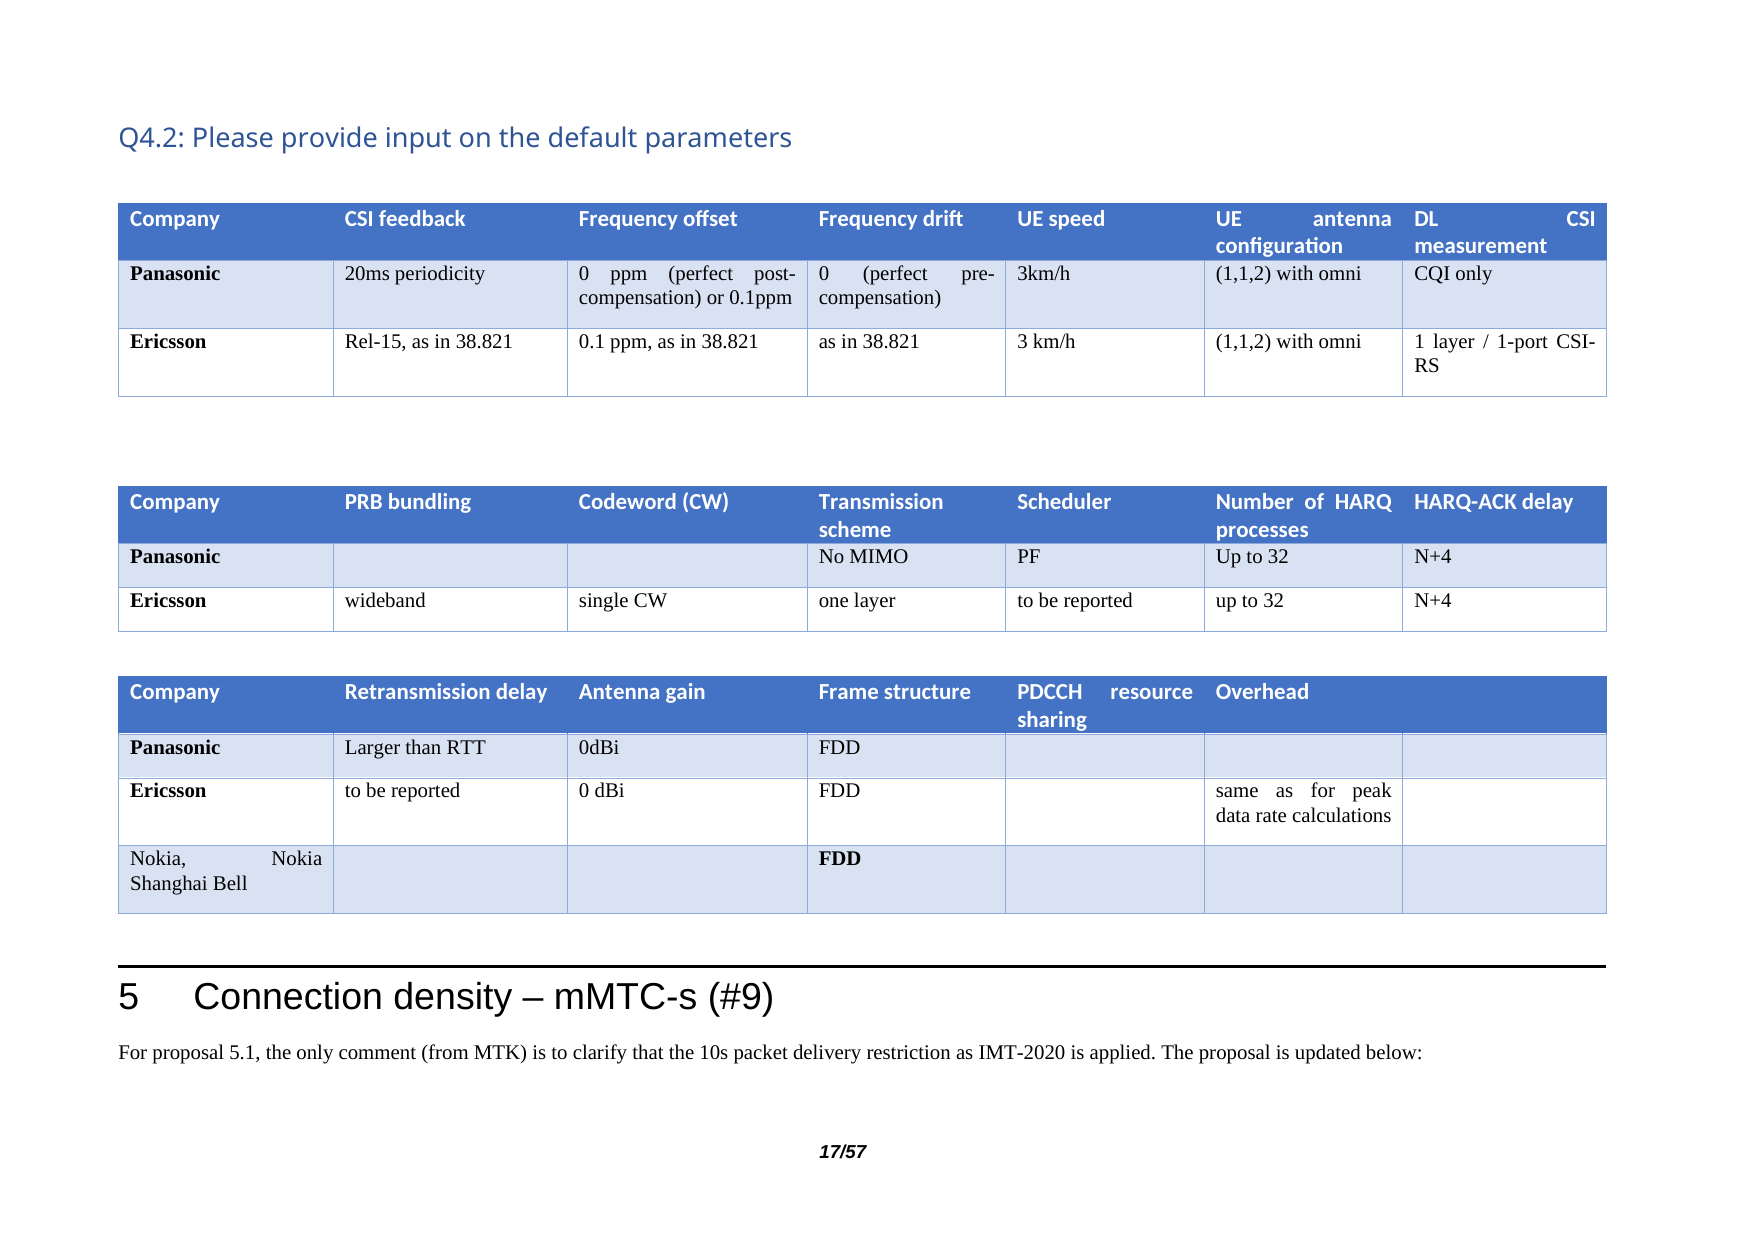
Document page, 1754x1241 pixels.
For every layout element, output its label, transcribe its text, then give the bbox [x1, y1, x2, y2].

table_cell [334, 544, 567, 587]
text For proposal 5.1, the only comment (from MTK) is to clarify that the 10s packet delivery restriction as IMT-2020 is applied. The proposal is updated below: [118, 1040, 1606, 1064]
table_cell 3 km/h [1006, 329, 1204, 396]
table_cell [334, 846, 567, 913]
table_header [1403, 678, 1606, 733]
table_cell Rel-15, as in 38.821 [334, 329, 567, 396]
table_cell N+4 [1403, 544, 1606, 587]
table_cell Nokia, Nokia Shanghai Bell [119, 846, 333, 913]
table_cell single CW [568, 588, 807, 631]
table_cell FDD [808, 846, 1005, 913]
table_cell [1006, 846, 1204, 913]
table_cell [1006, 779, 1204, 845]
table_cell Panasonic [119, 544, 333, 587]
table_cell 0 (perfect pre-compensation) [808, 261, 1005, 328]
table_cell N+4 [1403, 588, 1606, 631]
table_header Company [119, 487, 333, 543]
table_cell [568, 544, 807, 587]
table_header Overhead [1205, 678, 1402, 733]
table_cell 0 dBi [568, 779, 807, 845]
table_header DL CSI measurement [1403, 204, 1606, 260]
subtitle Q4.2: Please provide input on the default parameters [118, 118, 1606, 155]
table_cell 1 layer / 1-port CSI-RS [1403, 329, 1606, 396]
table_cell 0dBi [568, 735, 807, 777]
table_header CSI feedback [334, 204, 567, 260]
table_header PDCCH resource sharing [1006, 678, 1204, 733]
table_cell (1,1,2) with omni [1205, 261, 1402, 328]
table_header HARQ-ACK delay [1403, 487, 1606, 543]
table_header Frame structure [808, 678, 1005, 733]
table_cell CQI only [1403, 261, 1606, 328]
table_header Company [119, 204, 333, 260]
table_header Frequency drift [808, 204, 1005, 260]
table_header Transmission scheme [808, 487, 1005, 543]
table_cell No MIMO [808, 544, 1005, 587]
table_header PRB bundling [334, 487, 567, 543]
table_cell 0 ppm (perfect post-compensation) or 0.1ppm [568, 261, 807, 328]
table_cell [1403, 779, 1606, 845]
table_cell 3km/h [1006, 261, 1204, 328]
table_cell as in 38.821 [808, 329, 1005, 396]
table_cell [568, 846, 807, 913]
table_cell Larger than RTT [334, 735, 567, 777]
table_cell [1205, 846, 1402, 913]
table_cell (1,1,2) with omni [1205, 329, 1402, 396]
table_cell Panasonic [119, 735, 333, 777]
table_header Codeword (CW) [568, 487, 807, 543]
table_cell to be reported [1006, 588, 1204, 631]
subtitle Connection density – mMTC-s (#9) [118, 968, 1606, 1018]
table_cell PF [1006, 544, 1204, 587]
table_cell Ericsson [119, 779, 333, 845]
table_header UE speed [1006, 204, 1204, 260]
table_header Frequency offset [568, 204, 807, 260]
table_cell Up to 32 [1205, 544, 1402, 587]
table_header UE antenna configuration [1205, 204, 1402, 260]
table_cell one layer [808, 588, 1005, 631]
table_cell FDD [808, 735, 1005, 777]
table_header Company [119, 678, 333, 733]
table_cell same as for peak data rate calculations [1205, 779, 1402, 845]
table_header Antenna gain [568, 678, 807, 733]
table_cell 20ms periodicity [334, 261, 567, 328]
table_cell [1006, 735, 1204, 777]
table_header Retransmission delay [334, 678, 567, 733]
table_cell [1403, 735, 1606, 777]
table_cell [1205, 735, 1402, 777]
table_cell 0.1 ppm, as in 38.821 [568, 329, 807, 396]
table_cell to be reported [334, 779, 567, 845]
table_cell [1403, 846, 1606, 913]
table_cell Ericsson [119, 329, 333, 396]
table_cell Ericsson [119, 588, 333, 631]
table_cell up to 32 [1205, 588, 1402, 631]
table_cell wideband [334, 588, 567, 631]
table_header Scheduler [1006, 487, 1204, 543]
table_cell FDD [808, 779, 1005, 845]
table_cell Panasonic [119, 261, 333, 328]
table_header Number of HARQ processes [1205, 487, 1402, 543]
